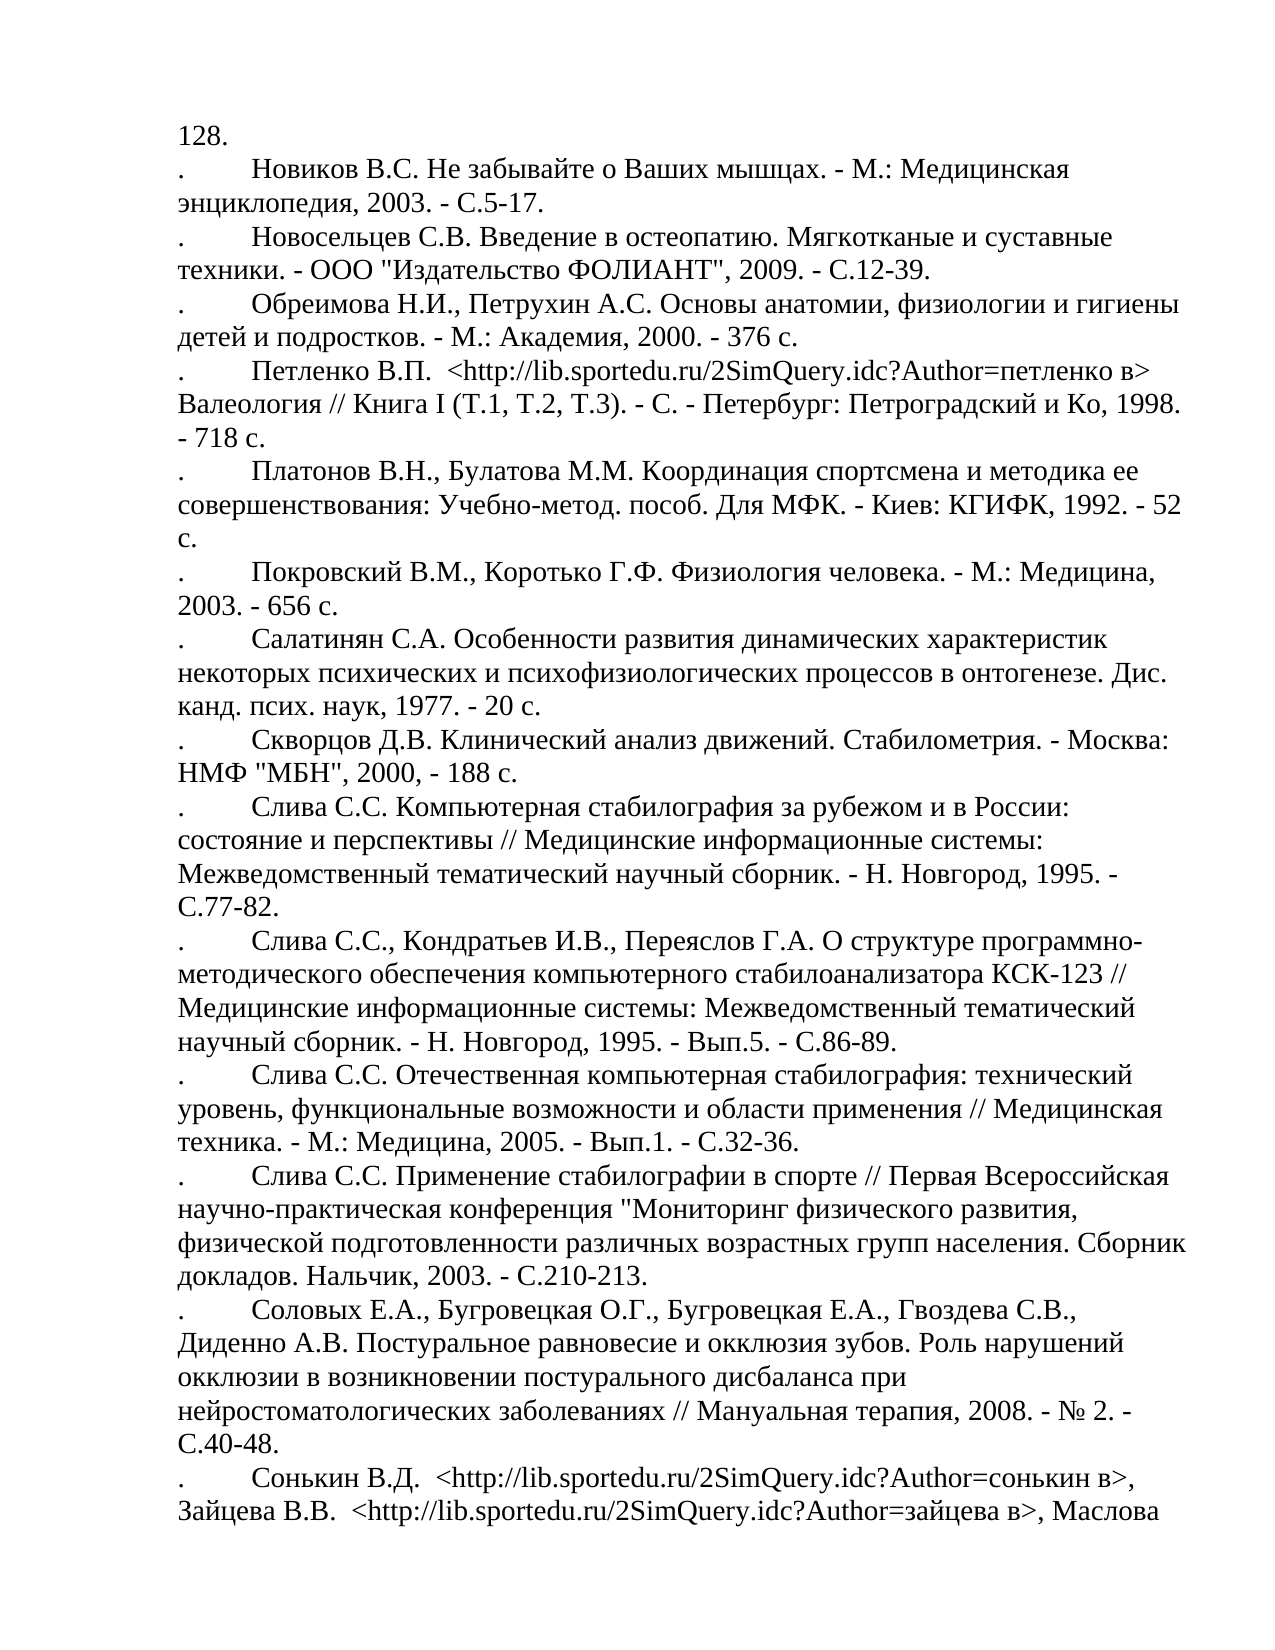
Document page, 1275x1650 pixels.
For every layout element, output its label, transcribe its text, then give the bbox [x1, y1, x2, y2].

text . Слива С.С., Кондратьев И.В., Переяслов Г.А. О структуре программно-методического обеспечения компьютерного стабилоанализатора КСК-123 // Медицинские информационные системы: Межведомственный тематический научный сборник. - Н. Новгород, 1995. - Вып.5. - С.86-89. [177, 923, 1186, 1057]
text . Петленко В.П. <http://lib.sportedu.ru/2SimQuery.idc?Author=петленко в> Валеология // Книга I (Т.1, Т.2, Т.3). - С. - Петербург: Петроградский и Ко, 1998. - 718 с. [177, 353, 1186, 453]
text . Новиков В.С. Не забывайте о Ваших мышцах. - М.: Медицинская энциклопедия, 2003. - С.5-17. [177, 152, 1186, 219]
text . Покровский В.М., Коротько Г.Ф. Физиология человека. - М.: Медицина, 2003. - 656 с. [177, 554, 1186, 621]
text . Слива С.С. Применение стабилографии в спорте // Первая Всероссийская научно-практическая конференция "Мониторинг физического развития, физической подготовленности различных возрастных групп населения. Сборник докладов. Нальчик, 2003. - С.210-213. [177, 1158, 1186, 1292]
text . Скворцов Д.В. Клинический анализ движений. Стабилометрия. - Москва: НМФ "МБН", 2000, - 188 с. [177, 722, 1186, 789]
text . Обреимова Н.И., Петрухин А.С. Основы анатомии, физиологии и гигиены детей и подростков. - М.: Академия, 2000. - 376 с. [177, 286, 1186, 353]
text . Новосельцев С.В. Введение в остеопатию. Мягкотканые и суставные техники. - ООО "Издательство ФОЛИАНТ", 2009. - С.12-39. [177, 219, 1186, 286]
text . Слива С.С. Компьютерная стабилография за рубежом и в России: состояние и перспективы // Медицинские информационные системы: Межведомственный тематический научный сборник. - Н. Новгород, 1995. - С.77-82. [177, 789, 1186, 923]
text . Салатинян С.А. Особенности развития динамических характеристик некоторых психических и психофизиологических процессов в онтогенезе. Дис. канд. псих. наук, 1977. - 20 с. [177, 621, 1186, 722]
text . Слива С.С. Отечественная компьютерная стабилография: технический уровень, функциональные возможности и области применения // Медицинская техника. - М.: Медицина, 2005. - Вып.1. - С.32-36. [177, 1057, 1186, 1158]
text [177, 118, 1186, 152]
text . Платонов В.Н., Булатова М.М. Координация спортсмена и методика ее совершенствования: Учебно-метод. пособ. Для МФК. - Киев: КГИФК, 1992. - 52 с. [177, 453, 1186, 554]
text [177, 1460, 1186, 1527]
text . Соловых Е.А., Бугровецкая О.Г., Бугровецкая Е.А., Гвоздева С.В., Диденно А.В. Постуральное равновесие и окклюзия зубов. Роль нарушений окклюзии в возникновении постурального дисбаланса при нейростоматологических заболеваниях // Мануальная терапия, 2008. - № 2. - С.40-48. [177, 1292, 1186, 1460]
